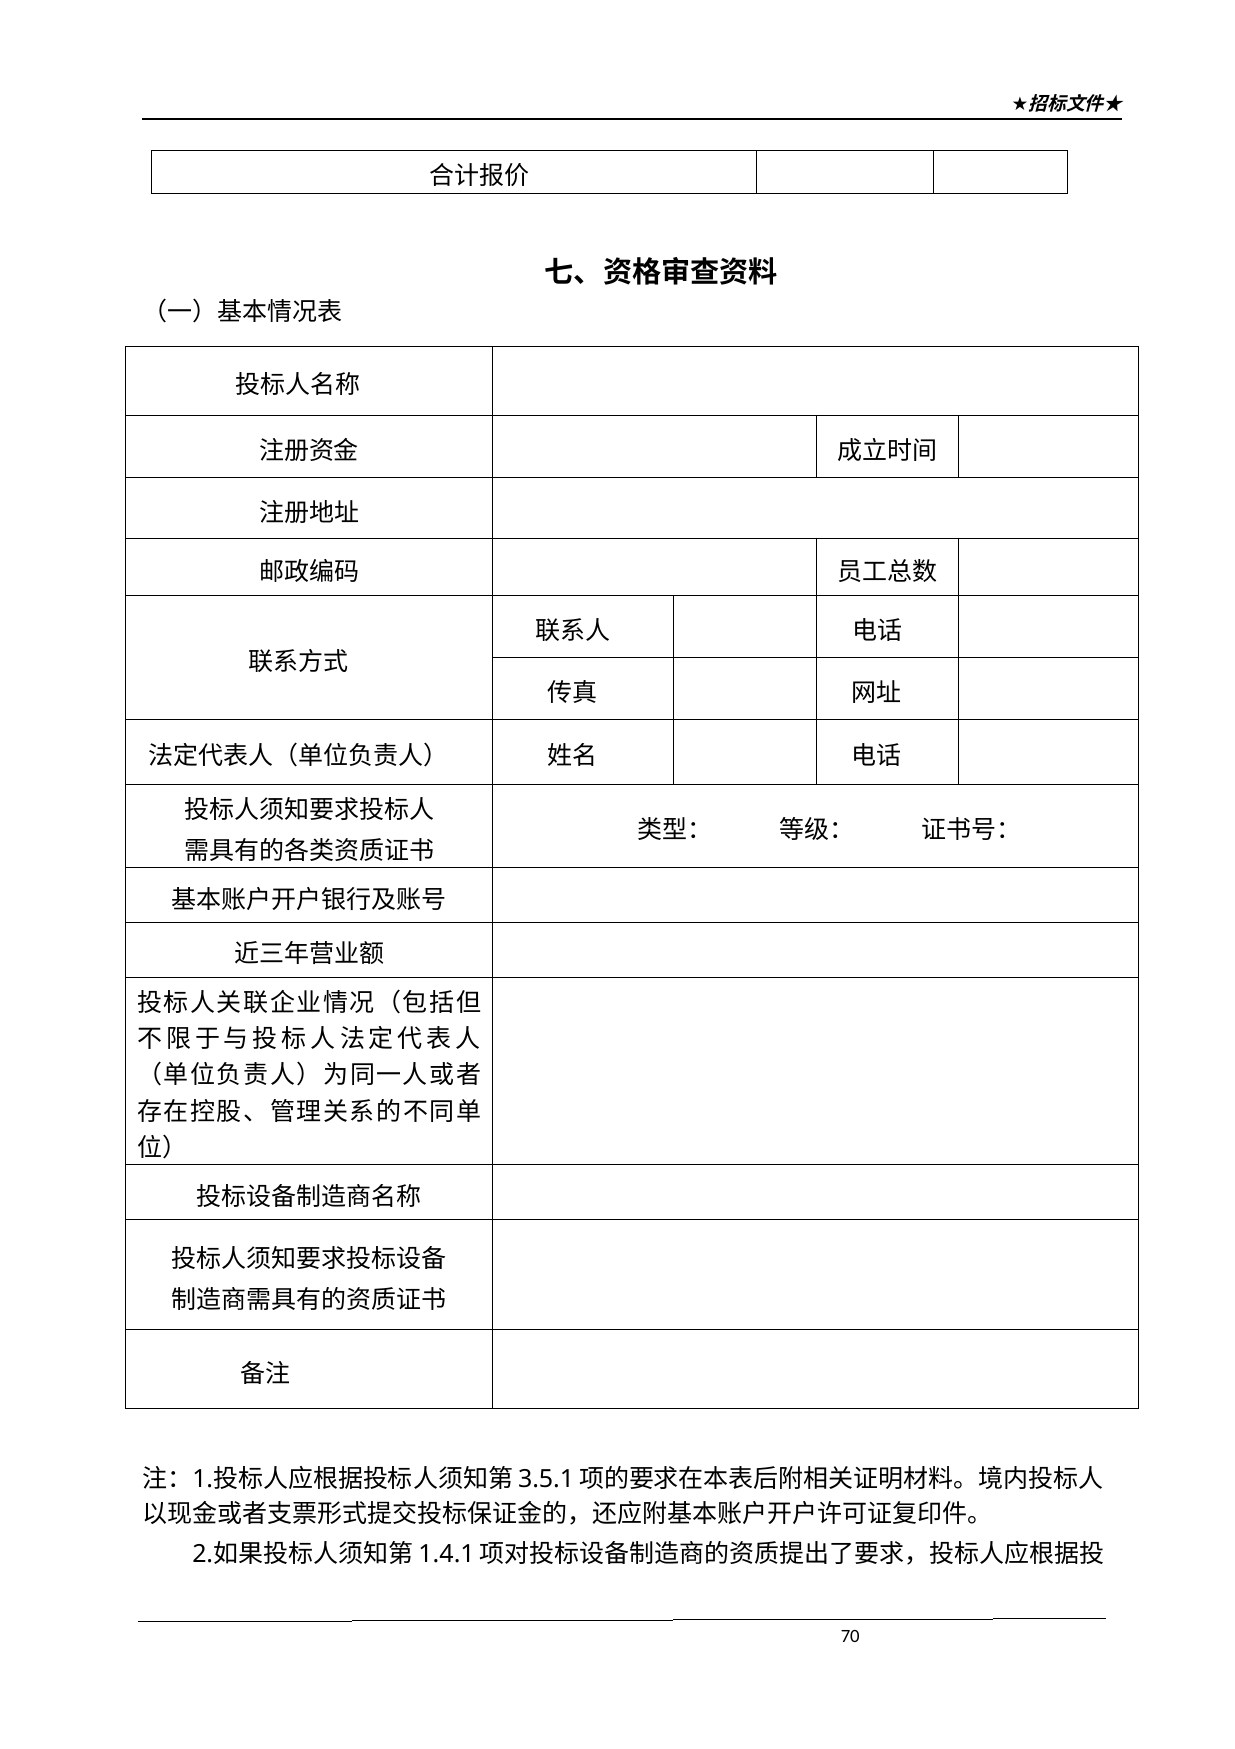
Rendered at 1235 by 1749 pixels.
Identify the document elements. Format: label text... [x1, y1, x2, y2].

table_cell [934, 151, 1067, 193]
table_cell [493, 416, 816, 477]
table_cell 类型： 等级： 证书号： [493, 785, 1138, 867]
table_header [493, 347, 1138, 415]
text 七、资格审查资料 [142, 248, 1122, 291]
table_cell 合计报价 [152, 151, 756, 193]
table_cell 邮政编码 [126, 539, 492, 595]
table_cell 法定代表人（单位负责人） [126, 720, 492, 784]
table_cell [493, 868, 1138, 922]
table_cell [493, 1220, 1138, 1329]
table_cell [493, 478, 1138, 538]
table_cell 近三年营业额 [126, 923, 492, 977]
table_cell 投标人须知要求投标设备 制造商需具有的资质证书 [126, 1220, 492, 1329]
table_cell [674, 658, 816, 719]
table_cell [674, 720, 816, 784]
table_cell 电话 [817, 596, 958, 657]
table_cell 注册资金 [126, 416, 492, 477]
table_cell [959, 596, 1138, 657]
text 注：1.投标人应根据投标人须知第3.5.1项的要求在本表后附相关证明材料。境内投标人以现金或者支票形式提交投标保证金的，还应附基本账户开户许可证复印件。 [142, 1460, 1109, 1529]
table_cell 投标人须知要求投标人 需具有的各类资质证书 [126, 785, 492, 867]
table_cell 投标人关联企业情况（包括但不限于与投标人法定代表人（单位负责人）为同一人或者存在控股、管理关系的不同单位） [126, 978, 492, 1163]
table_cell [493, 1330, 1138, 1408]
table_cell 员工总数 [817, 539, 958, 595]
text （一）基本情况表 [142, 291, 1099, 328]
table_cell [493, 923, 1138, 977]
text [142, 1533, 1122, 1569]
table_cell 联系方式 [126, 596, 492, 719]
table_cell 电话 [817, 720, 958, 784]
table_cell [493, 1165, 1138, 1219]
table_cell 备注 [126, 1330, 492, 1408]
table_cell 投标设备制造商名称 [126, 1165, 492, 1219]
table_cell 成立时间 [817, 416, 958, 477]
table_cell [959, 720, 1138, 784]
table_cell [959, 658, 1138, 719]
table_cell [959, 416, 1138, 477]
table_header 投标人名称 [126, 347, 492, 415]
table_cell 网址 [817, 658, 958, 719]
table_cell 联系人 [493, 596, 673, 657]
table_cell [674, 596, 816, 657]
table_cell [493, 539, 816, 595]
table_cell 传真 [493, 658, 673, 719]
table_cell [959, 539, 1138, 595]
table_cell 姓名 [493, 720, 673, 784]
table_cell 基本账户开户银行及账号 [126, 868, 492, 922]
table_cell [493, 978, 1138, 1163]
table_cell [757, 151, 933, 193]
table_cell 注册地址 [126, 478, 492, 538]
